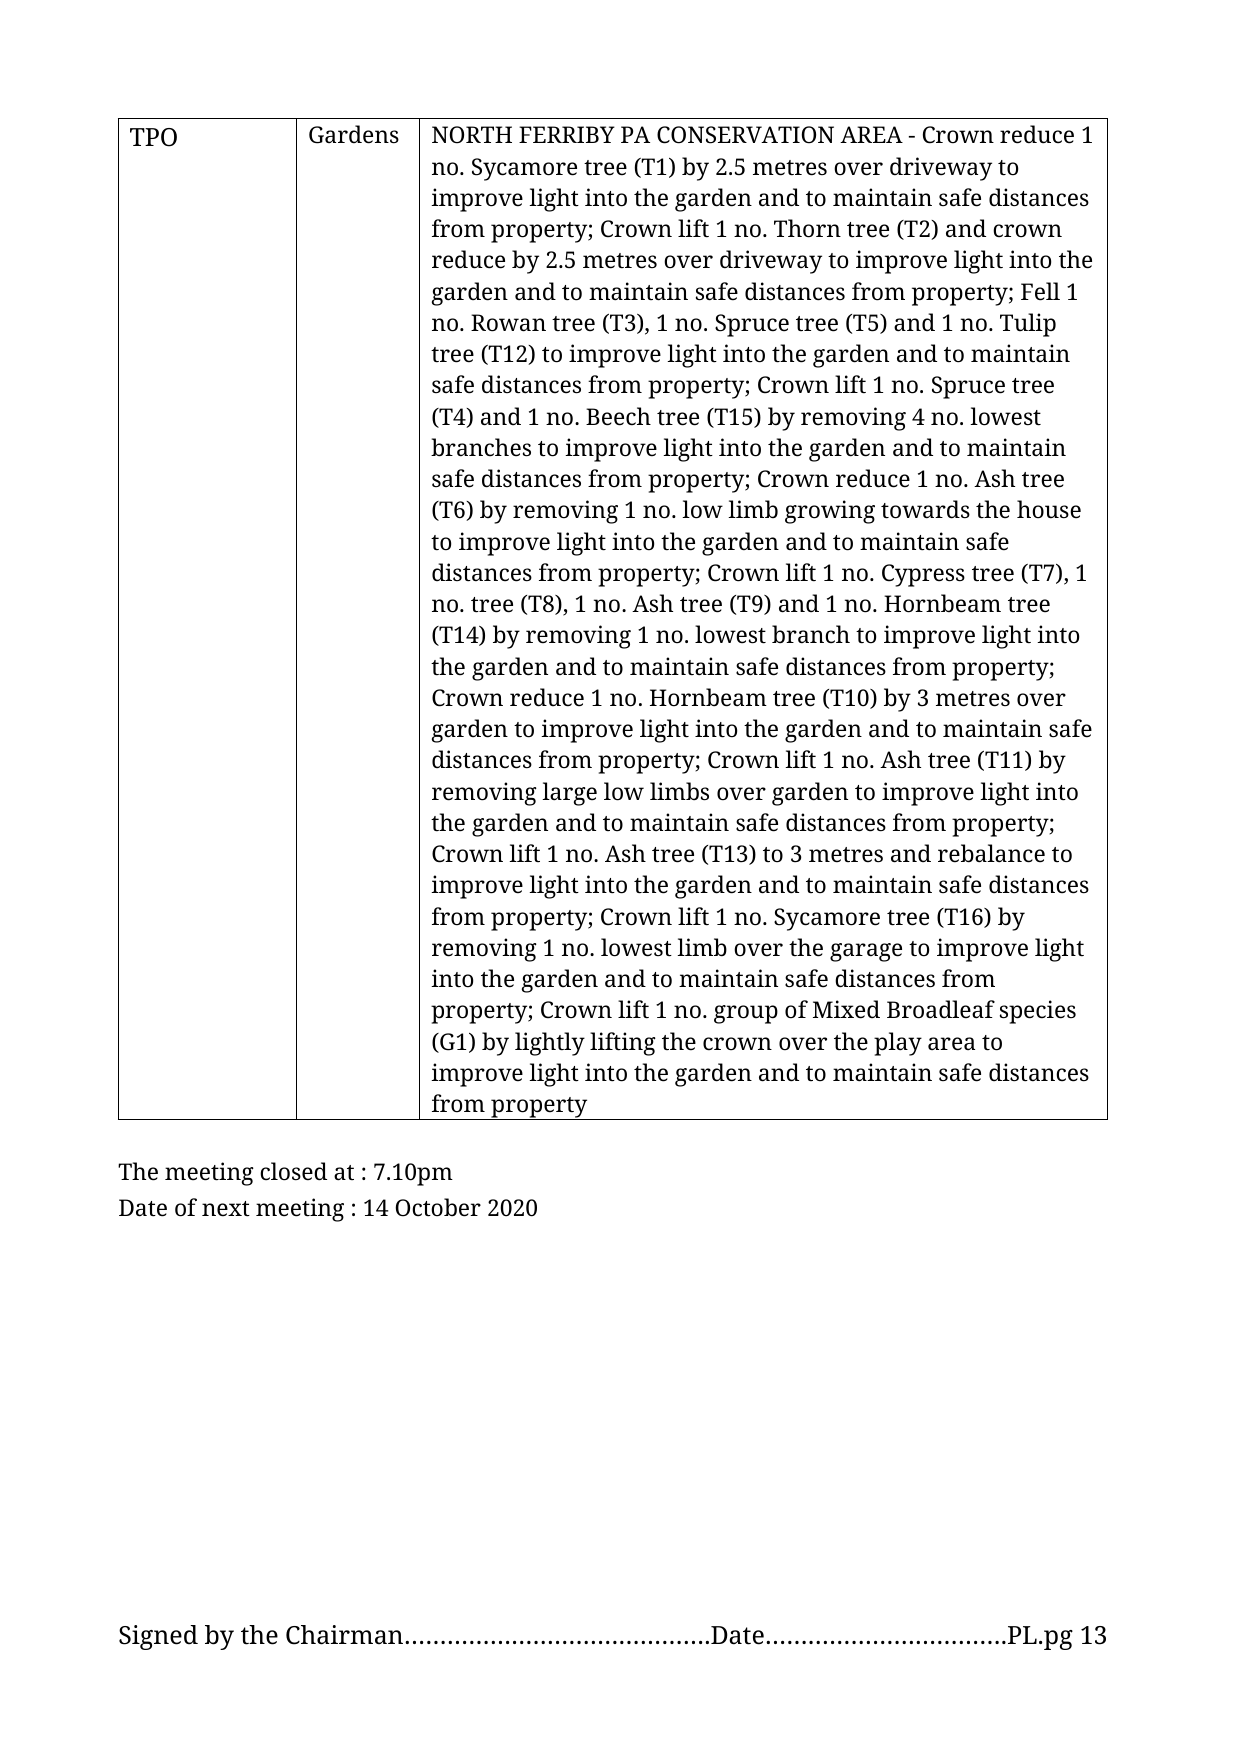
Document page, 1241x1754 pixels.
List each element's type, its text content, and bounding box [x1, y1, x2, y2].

list Date of next meeting : 14 October 2020 [118, 1192, 1122, 1223]
table_cell 4 Evelyn Gardens [297, 119, 419, 1119]
list The meeting closed at : 7.10pm [118, 1156, 1122, 1187]
table_cell 20/03047/TPO [119, 119, 296, 1119]
